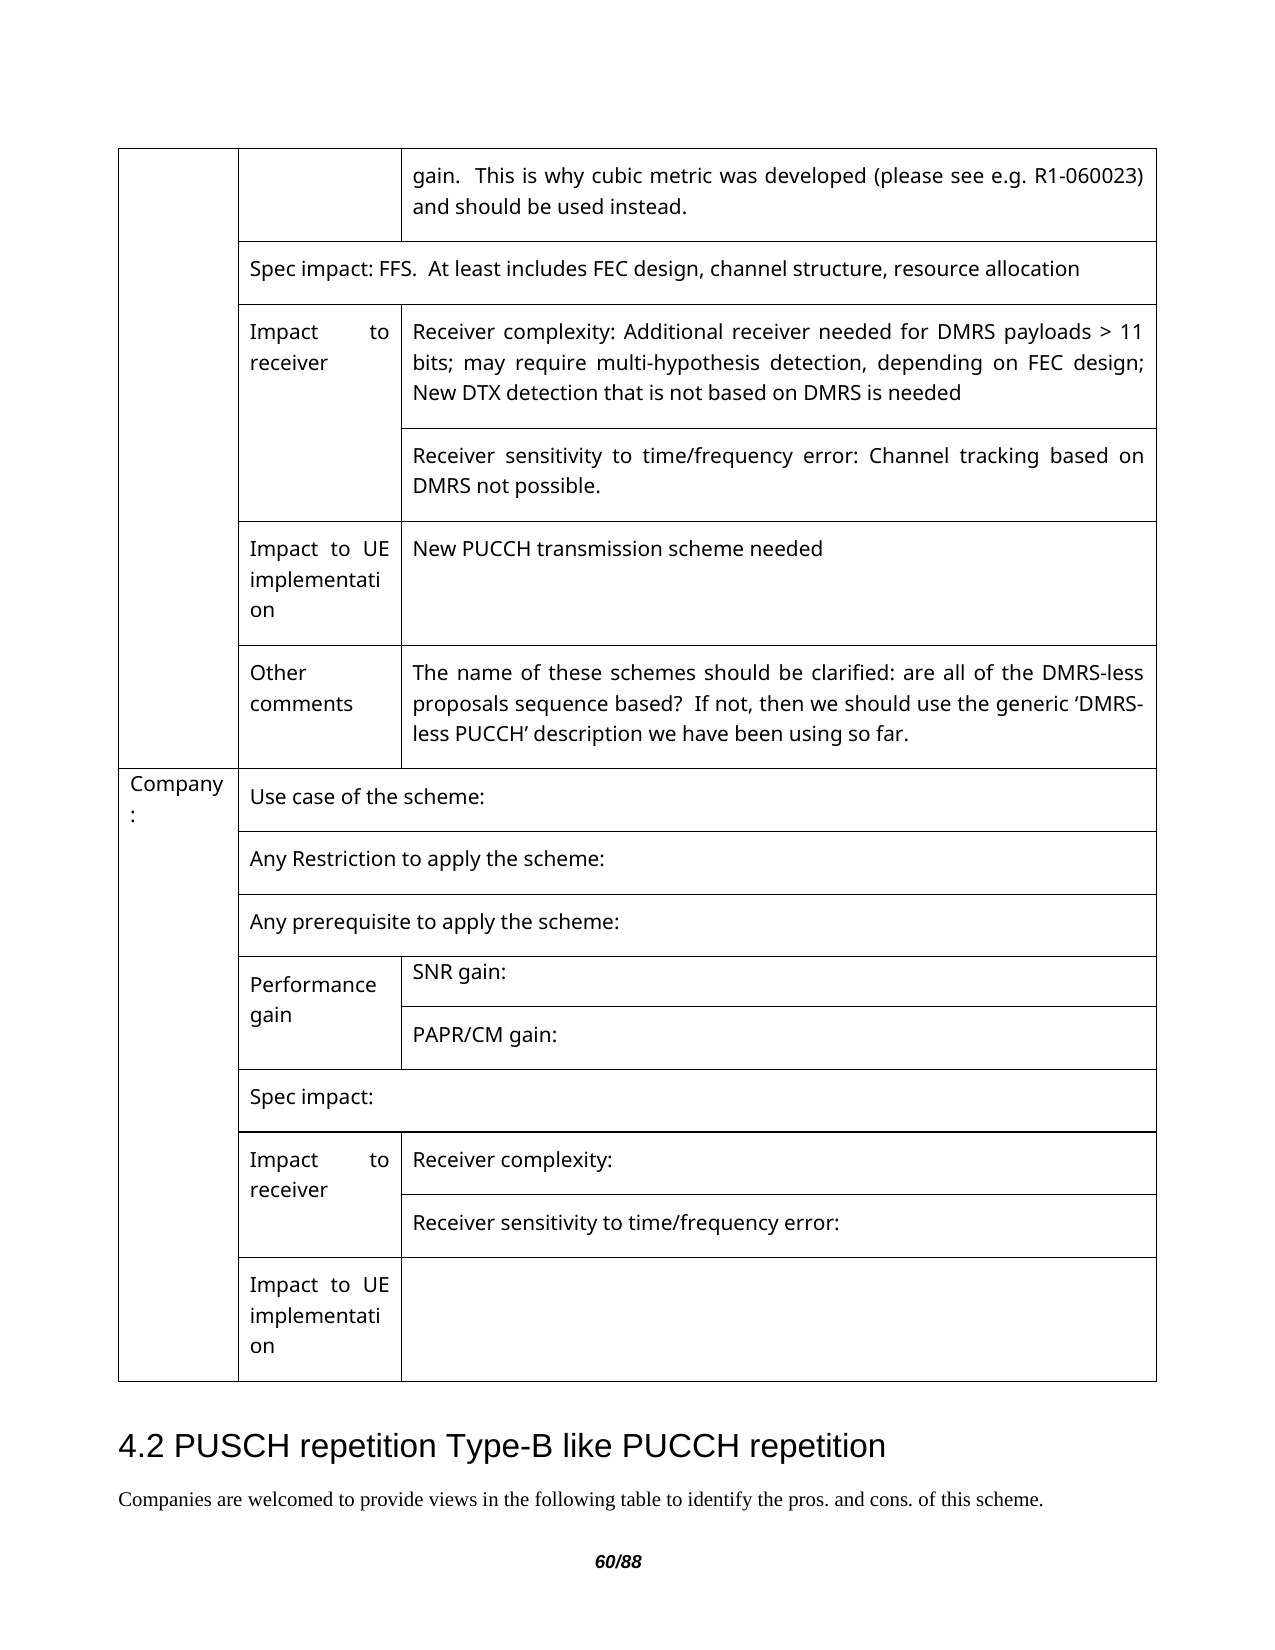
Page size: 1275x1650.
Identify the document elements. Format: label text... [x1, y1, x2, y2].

subtitle 4.2 PUSCH repetition Type-B like PUCCH repetition [118, 1426, 1157, 1465]
table_cell Receiver complexity: Additional receiver needed for DMRS payloads > 11 bits; may require multi-hypothesis detection, depending on FEC design; New DTX detection that is not based on DMRS is needed [402, 305, 1156, 427]
table_cell SNR gain: [402, 957, 1156, 1006]
table_cell Impact to UE implementation [239, 522, 401, 644]
table_cell Performance gain [239, 957, 401, 1069]
table_cell Company: [119, 769, 238, 1381]
table_cell Spec impact: [239, 1070, 1156, 1131]
table_cell Any Restriction to apply the scheme: [239, 832, 1156, 893]
table_cell Receiver sensitivity to time/frequency error: [402, 1195, 1156, 1257]
table_cell Receiver sensitivity to time/frequency error: Channel tracking based on DMRS not possible. [402, 429, 1156, 521]
table_cell PAPR/CM gain: [402, 1007, 1156, 1069]
table_cell Impact to receiver [239, 1133, 401, 1257]
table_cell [402, 149, 1156, 241]
table_cell Other comments [239, 646, 401, 768]
table_cell Receiver complexity: [402, 1133, 1156, 1194]
table_cell [402, 1258, 1156, 1381]
table_cell Spec impact: FFS. At least includes FEC design, channel structure, resource allocation [239, 242, 1156, 303]
text Companies are welcomed to provide views in the following table to identify the pros. and cons. of this scheme. [118, 1486, 1157, 1511]
table_cell Any prerequisite to apply the scheme: [239, 895, 1156, 956]
table_cell Impact to UE implementation [239, 1258, 401, 1381]
table_cell The name of these schemes should be clarified: are all of the DMRS-less proposals sequence based? If not, then we should use the generic ‘DMRS-less PUCCH’ description we have been using so far. [402, 646, 1156, 768]
table_cell New PUCCH transmission scheme needed [402, 522, 1156, 644]
table_cell Impact to receiver [239, 305, 401, 521]
table_cell Use case of the scheme: [239, 769, 1156, 831]
